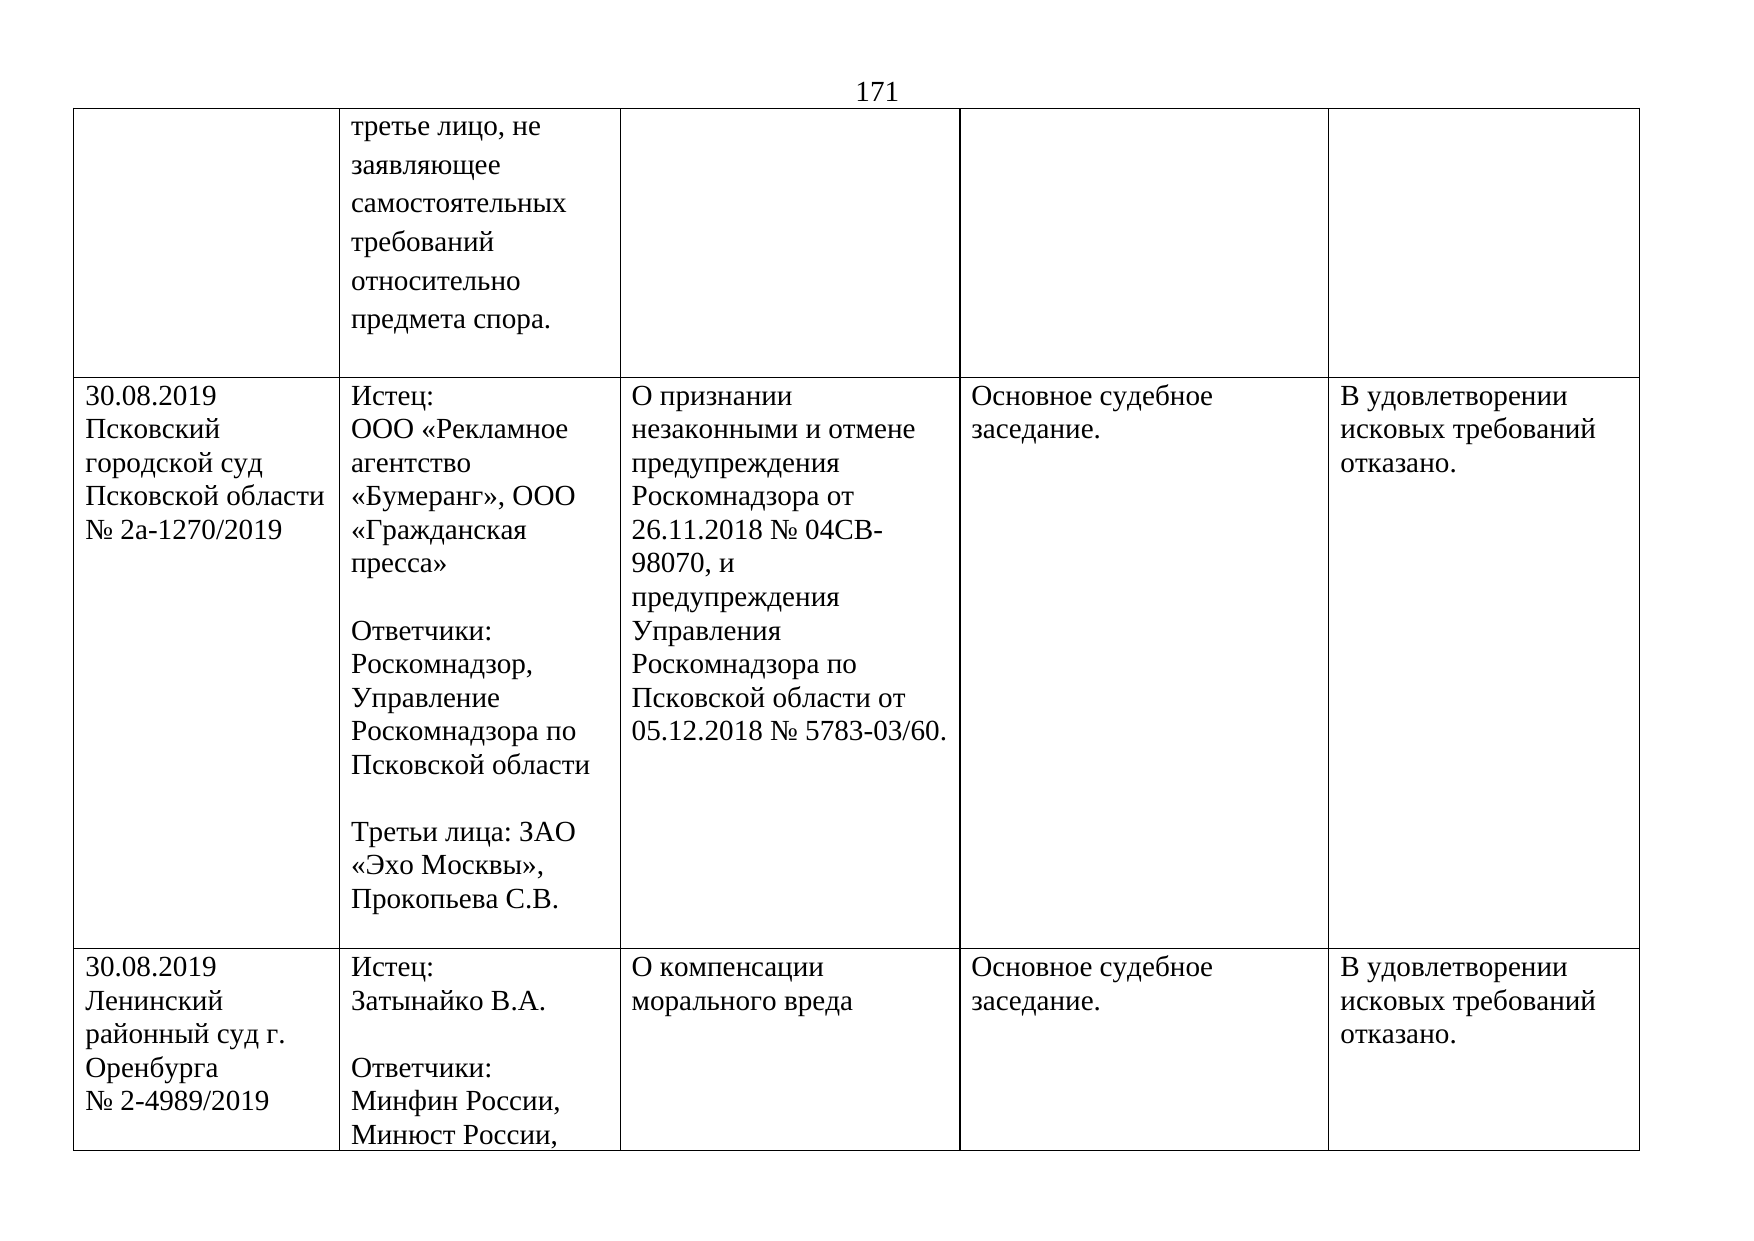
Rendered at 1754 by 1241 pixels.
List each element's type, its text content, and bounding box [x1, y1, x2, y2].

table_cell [961, 109, 1328, 377]
table_cell О признании незаконными и отмене предупреждения Роскомнадзора от 26.11.2018 № 04СВ-98070, и предупреждения Управления Роскомнадзора по Псковской области от 05.12.2018 № 5783-03/60. [621, 378, 959, 948]
table_cell Основное судебное заседание. [961, 378, 1328, 948]
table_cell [340, 109, 620, 377]
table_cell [1329, 949, 1639, 1150]
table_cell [621, 109, 959, 377]
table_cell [621, 949, 959, 1150]
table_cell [1329, 109, 1639, 377]
table_cell 30.08.2019 Псковский городской суд Псковской области № 2а-1270/2019 [74, 378, 339, 948]
table_cell Истец: ООО «Рекламное агентство «Бумеранг», ООО «Гражданская пресса» Ответчики: Роскомнадзор, Управление Роскомнадзора по Псковской области Третьи лица: ЗАО «Эхо Москвы», Прокопьева С.В. [340, 378, 620, 948]
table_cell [74, 109, 339, 377]
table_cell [340, 949, 620, 1150]
table_cell В удовлетворении исковых требований отказано. [1329, 378, 1639, 948]
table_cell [961, 949, 1328, 1150]
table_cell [74, 949, 339, 1150]
